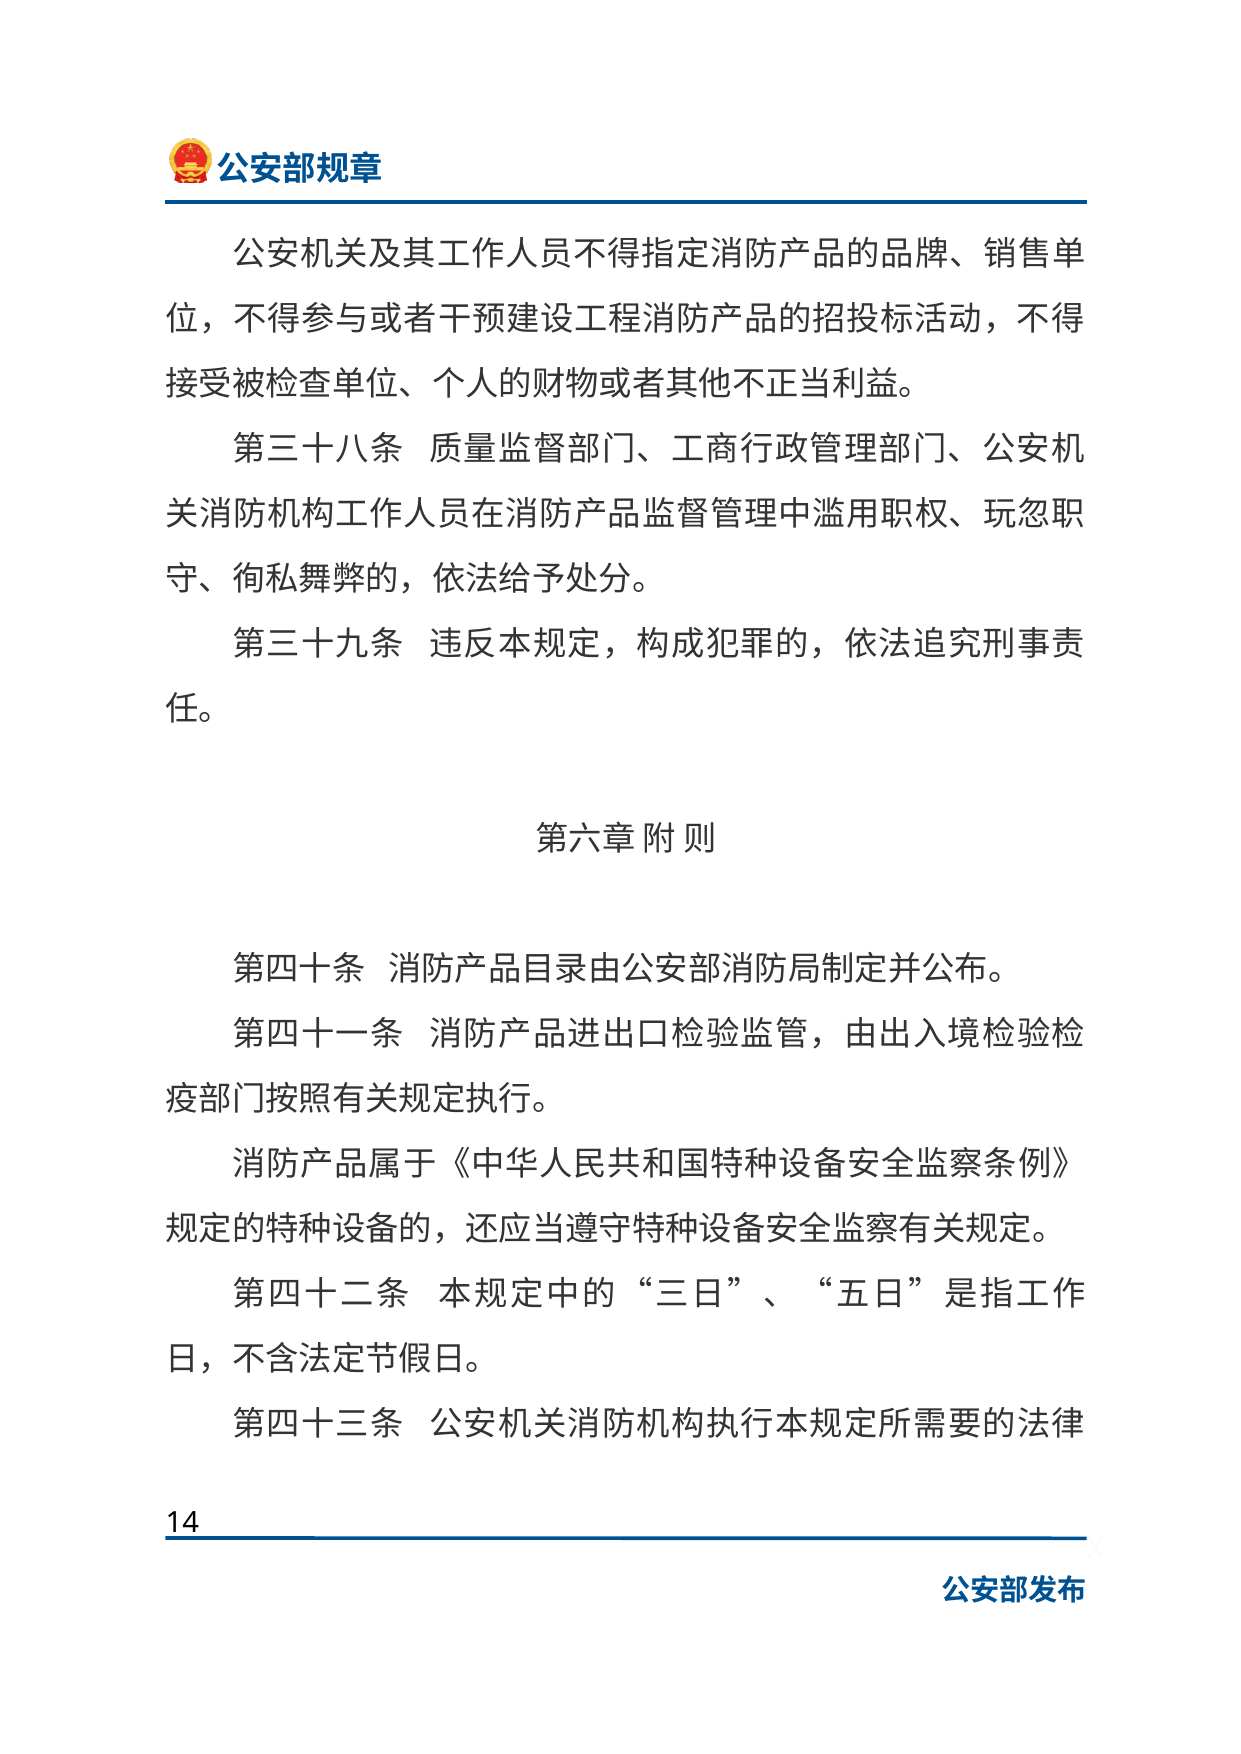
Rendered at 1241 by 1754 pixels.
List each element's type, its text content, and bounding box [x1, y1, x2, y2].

text 公安机关及其工作人员不得指定消防产品的品牌、销售单位，不得参与或者干预建设工程消防产品的招投标活动，不得接受被检查单位、个人的财物或者其他不正当利益。 [165, 340, 1087, 414]
list 第六章 附 则 [165, 804, 1087, 869]
text 第四十条 消防产品目录由公安部消防局制定并公布。 [165, 934, 1087, 999]
text 公安机关及其工作人员不得指定消防产品的品牌、销售单位，不得参与或者干预建设工程消防产品的招投标活动，不得接受被检查单位、个人的财物或者其他不正当利益。 [165, 219, 1087, 292]
text 第四十一条 消防产品进出口检验监管，由出入境检验检疫部门按照有关规定执行。 [165, 999, 1087, 1129]
picture [165, 136, 216, 187]
text 消防产品属于《中华人民共和国特种设备安全监察条例》规定的特种设备的，还应当遵守特种设备安全监察有关规定。 [165, 1129, 1087, 1259]
text 第四十二条 本规定中的“三日”、“五日”是指工作日，不含法定节假日。 [165, 1259, 1087, 1389]
text 第三十八条 质量监督部门、工商行政管理部门、公安机关消防机构工作人员在消防产品监督管理中滥用职权、玩忽职守、徇私舞弊的，依法给予处分。 [165, 414, 1087, 487]
text 第三十八条 质量监督部门、工商行政管理部门、公安机关消防机构工作人员在消防产品监督管理中滥用职权、玩忽职守、徇私舞弊的，依法给予处分。 [165, 535, 1087, 609]
text 第四十三条 公安机关消防机构执行本规定所需要的法律文书式样，由公安部制定。 [165, 1389, 1087, 1454]
text 第三十九条 违反本规定，构成犯罪的，依法追究刑事责任。 [165, 609, 1087, 739]
